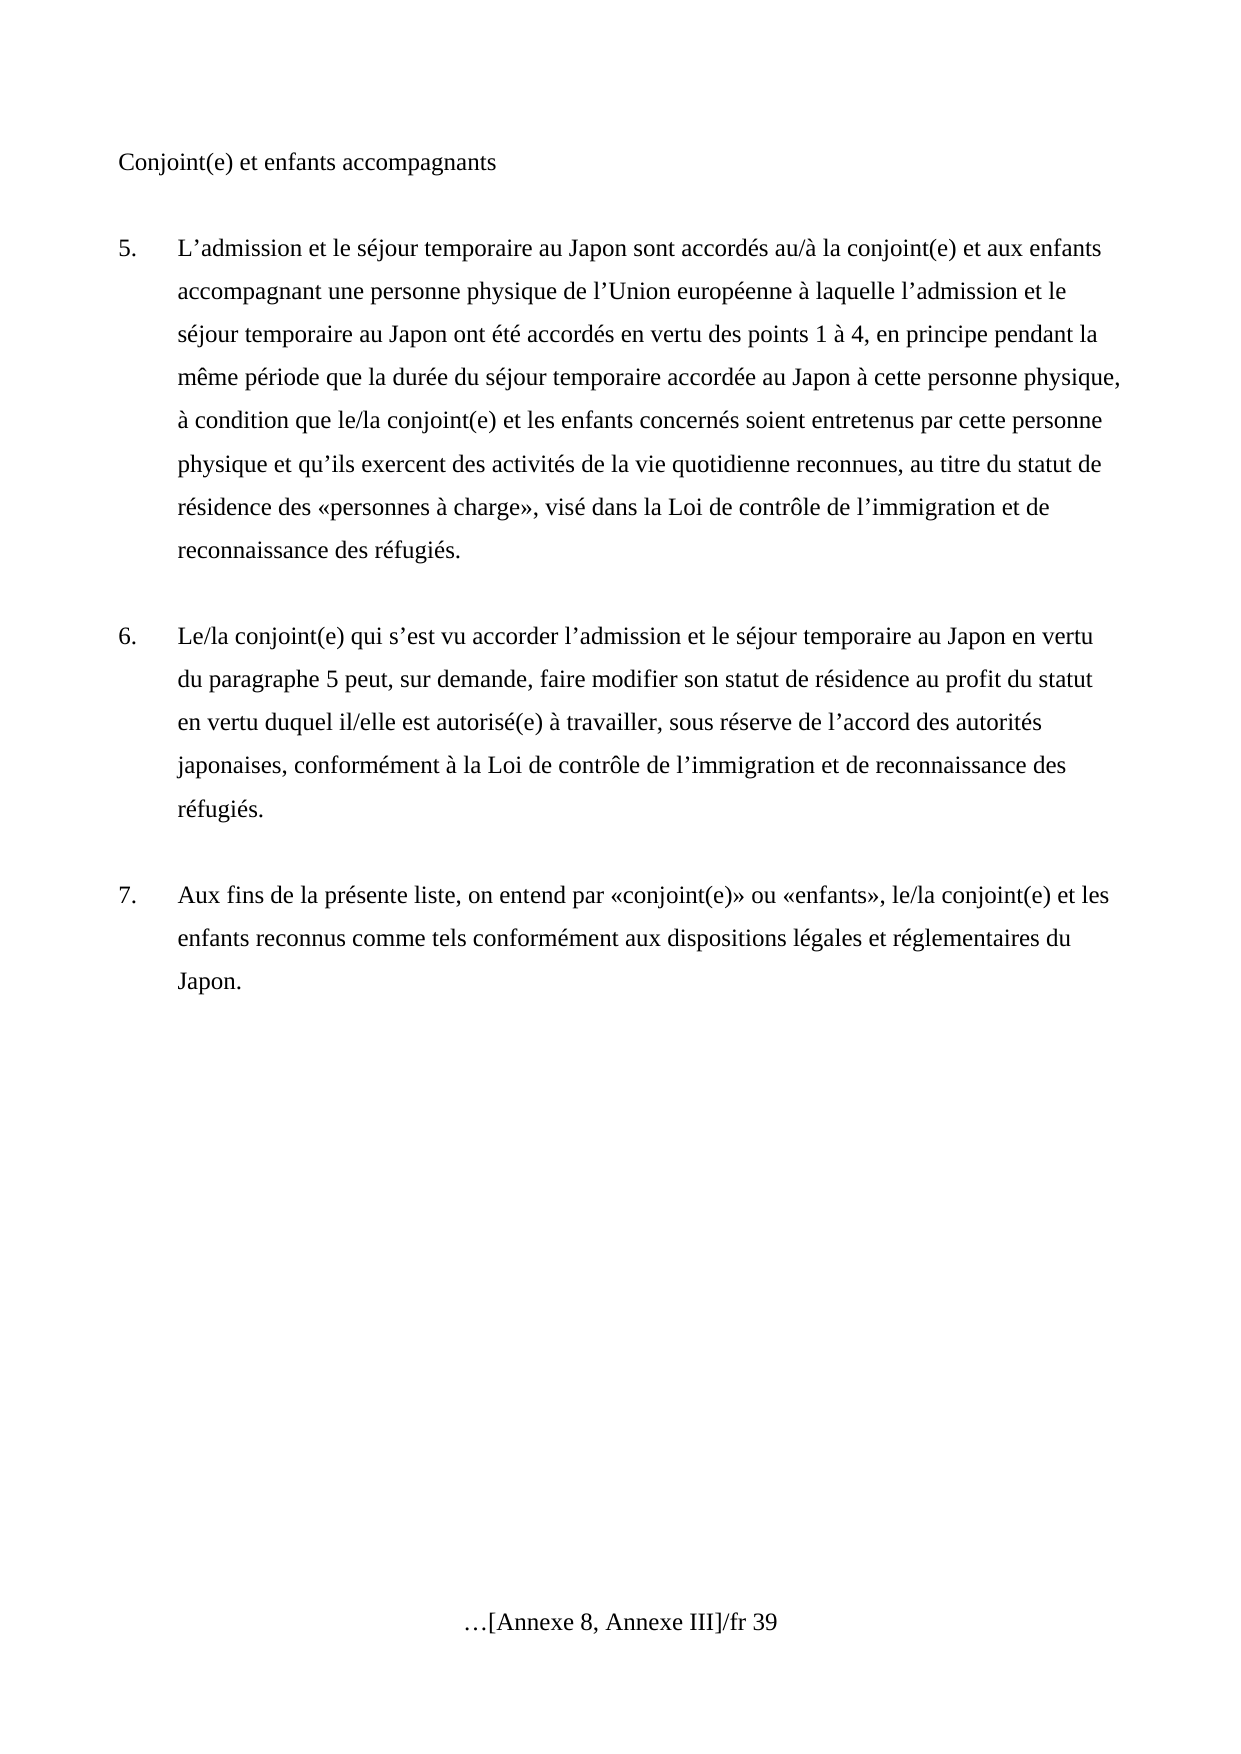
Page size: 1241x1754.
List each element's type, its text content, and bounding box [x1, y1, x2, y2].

text 5. L’admission et le séjour temporaire au Japon sont accordés au/à la conjoint(e) et aux enfants accompagnant une personne physique de l’Union européenne à laquelle l’admission et le séjour temporaire au Japon ont été accordés en vertu des points 1 à 4, en principe pendant la même période que la durée du séjour temporaire accordée au Japon à cette personne physique, à condition que le/la conjoint(e) et les enfants concernés soient entretenus par cette personne physique et qu’ils exercent des activités de la vie quotidienne reconnues, au titre du statut de résidence des «personnes à charge», visé dans la Loi de contrôle de l’immigration et de reconnaissance des réfugiés. [118, 233, 1122, 564]
text 7. Aux fins de la présente liste, on entend par «conjoint(e)» ou «enfants», le/la conjoint(e) et les enfants reconnus comme tels conformément aux dispositions légales et réglementaires du Japon. [118, 880, 1122, 995]
text 6. Le/la conjoint(e) qui s’est vu accorder l’admission et le séjour temporaire au Japon en vertu du paragraphe 5 peut, sur demande, faire modifier son statut de résidence au profit du statut en vertu duquel il/elle est autorisé(e) à travailler, sous réserve de l’accord des autorités japonaises, conformément à la Loi de contrôle de l’immigration et de reconnaissance des réfugiés. [118, 621, 1122, 822]
text Conjoint(e) et enfants accompagnants [118, 147, 1122, 176]
